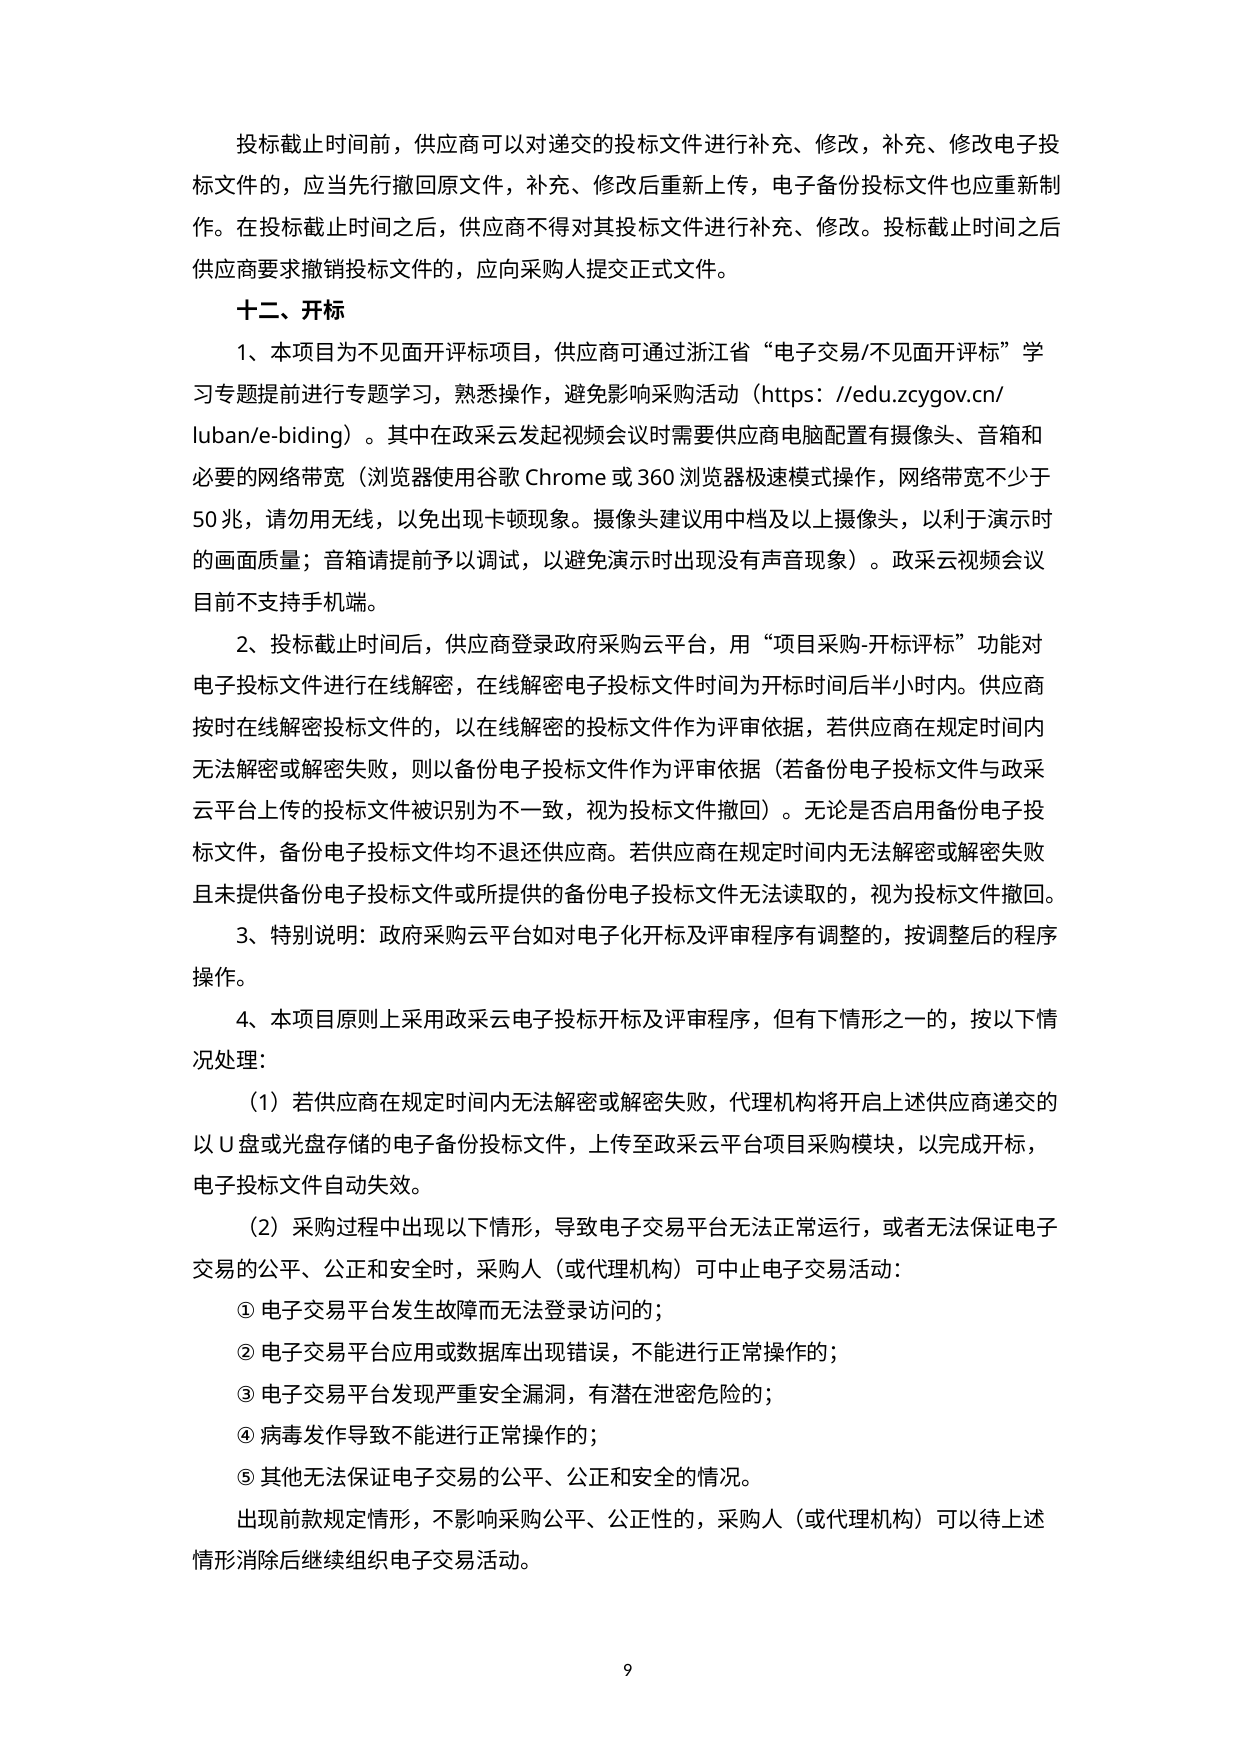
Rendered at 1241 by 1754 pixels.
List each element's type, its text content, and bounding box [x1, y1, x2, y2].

text 4、本项目原则上采用政采云电子投标开标及评审程序，但有下情形之一的，按以下情况处理： [192, 994, 1063, 1077]
text 十二、开标 [192, 285, 1063, 327]
text （2）采购过程中出现以下情形，导致电子交易平台无法正常运行，或者无法保证电子交易的公平、公正和安全时，采购人（或代理机构）可中止电子交易活动： [192, 1202, 1063, 1285]
text ①电子交易平台发生故障而无法登录访问的； [192, 1285, 1063, 1327]
text （1）若供应商在规定时间内无法解密或解密失败，代理机构将开启上述供应商递交的以U盘或光盘存储的电子备份投标文件，上传至政采云平台项目采购模块，以完成开标，电子投标文件自动失效。 [192, 1077, 1063, 1202]
text 投标截止时间前，供应商可以对递交的投标文件进行补充、修改，补充、修改电子投标文件的，应当先行撤回原文件，补充、修改后重新上传，电子备份投标文件也应重新制作。在投标截止时间之后，供应商不得对其投标文件进行补充、修改。投标截止时间之后供应商要求撤销投标文件的，应向采购人提交正式文件。 [192, 119, 1063, 285]
text ②电子交易平台应用或数据库出现错误，不能进行正常操作的； [192, 1327, 1063, 1369]
text ⑤其他无法保证电子交易的公平、公正和安全的情况。 [192, 1452, 1063, 1494]
text ④病毒发作导致不能进行正常操作的； [192, 1410, 1063, 1452]
text 3、特别说明：政府采购云平台如对电子化开标及评审程序有调整的，按调整后的程序操作。 [192, 910, 1063, 994]
text 1、本项目为不见面开评标项目，供应商可通过浙江省“电子交易/不见面开评标”学习专题提前进行专题学习，熟悉操作，避免影响采购活动（https：//edu.zcygov.cn/luban/e-biding）。其中在政采云发起视频会议时需要供应商电脑配置有摄像头、音箱和必要的网络带宽（浏览器使用谷歌Chrome或360浏览器极速模式操作，网络带宽不少于50兆，请勿用无线，以免出现卡顿现象。摄像头建议用中档及以上摄像头，以利于演示时的画面质量；音箱请提前予以调试，以避免演示时出现没有声音现象）。政采云视频会议目前不支持手机端。 [192, 327, 1063, 619]
text 出现前款规定情形，不影响采购公平、公正性的，采购人（或代理机构）可以待上述情形消除后继续组织电子交易活动。 [192, 1494, 1063, 1577]
text ③电子交易平台发现严重安全漏洞，有潜在泄密危险的； [192, 1369, 1063, 1410]
text 2、投标截止时间后，供应商登录政府采购云平台，用“项目采购-开标评标”功能对电子投标文件进行在线解密，在线解密电子投标文件时间为开标时间后半小时内。供应商按时在线解密投标文件的，以在线解密的投标文件作为评审依据，若供应商在规定时间内无法解密或解密失败，则以备份电子投标文件作为评审依据（若备份电子投标文件与政采云平台上传的投标文件被识别为不一致，视为投标文件撤回）。无论是否启用备份电子投标文件，备份电子投标文件均不退还供应商。若供应商在规定时间内无法解密或解密失败且未提供备份电子投标文件或所提供的备份电子投标文件无法读取的，视为投标文件撤回。 [192, 619, 1063, 910]
